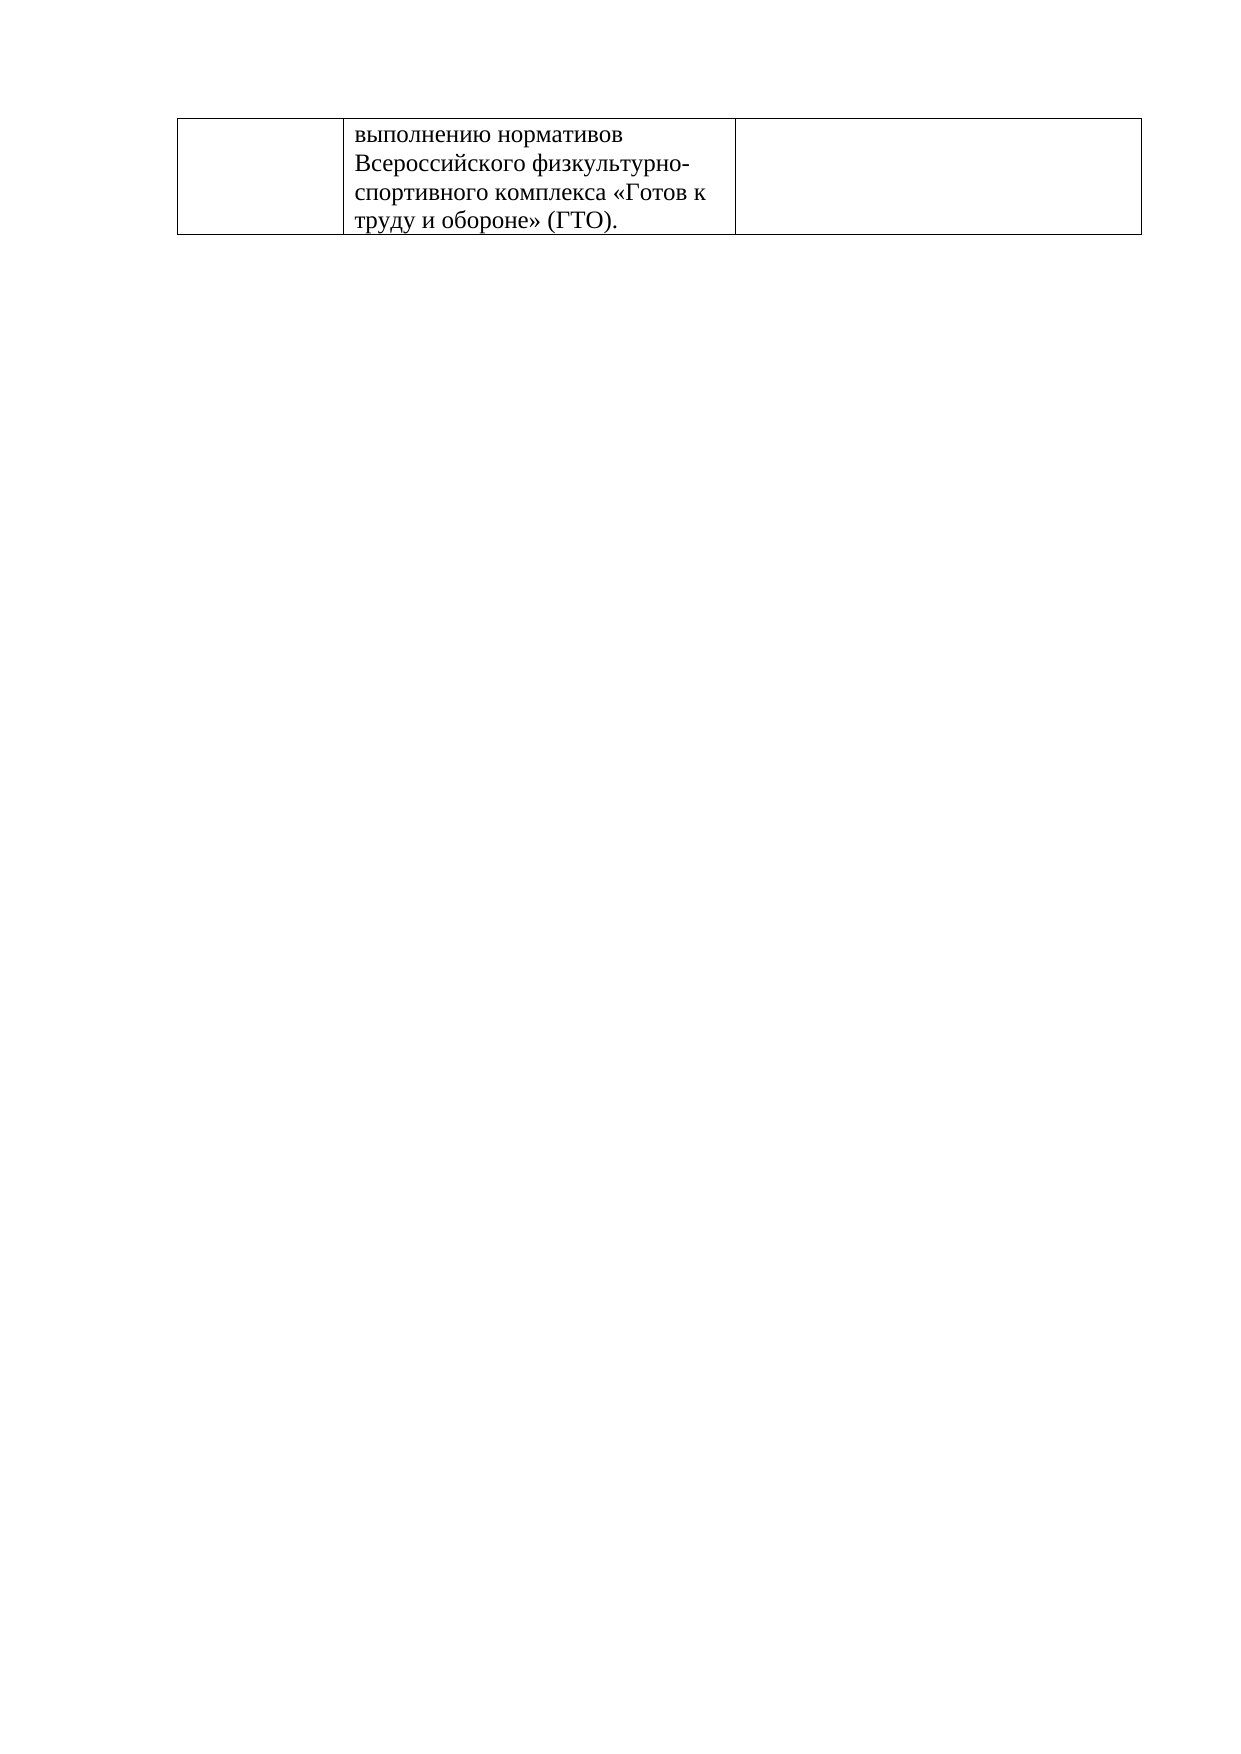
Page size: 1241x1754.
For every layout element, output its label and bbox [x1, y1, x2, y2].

table_cell [344, 119, 735, 234]
table_cell [178, 119, 343, 234]
table_cell [736, 119, 1141, 234]
